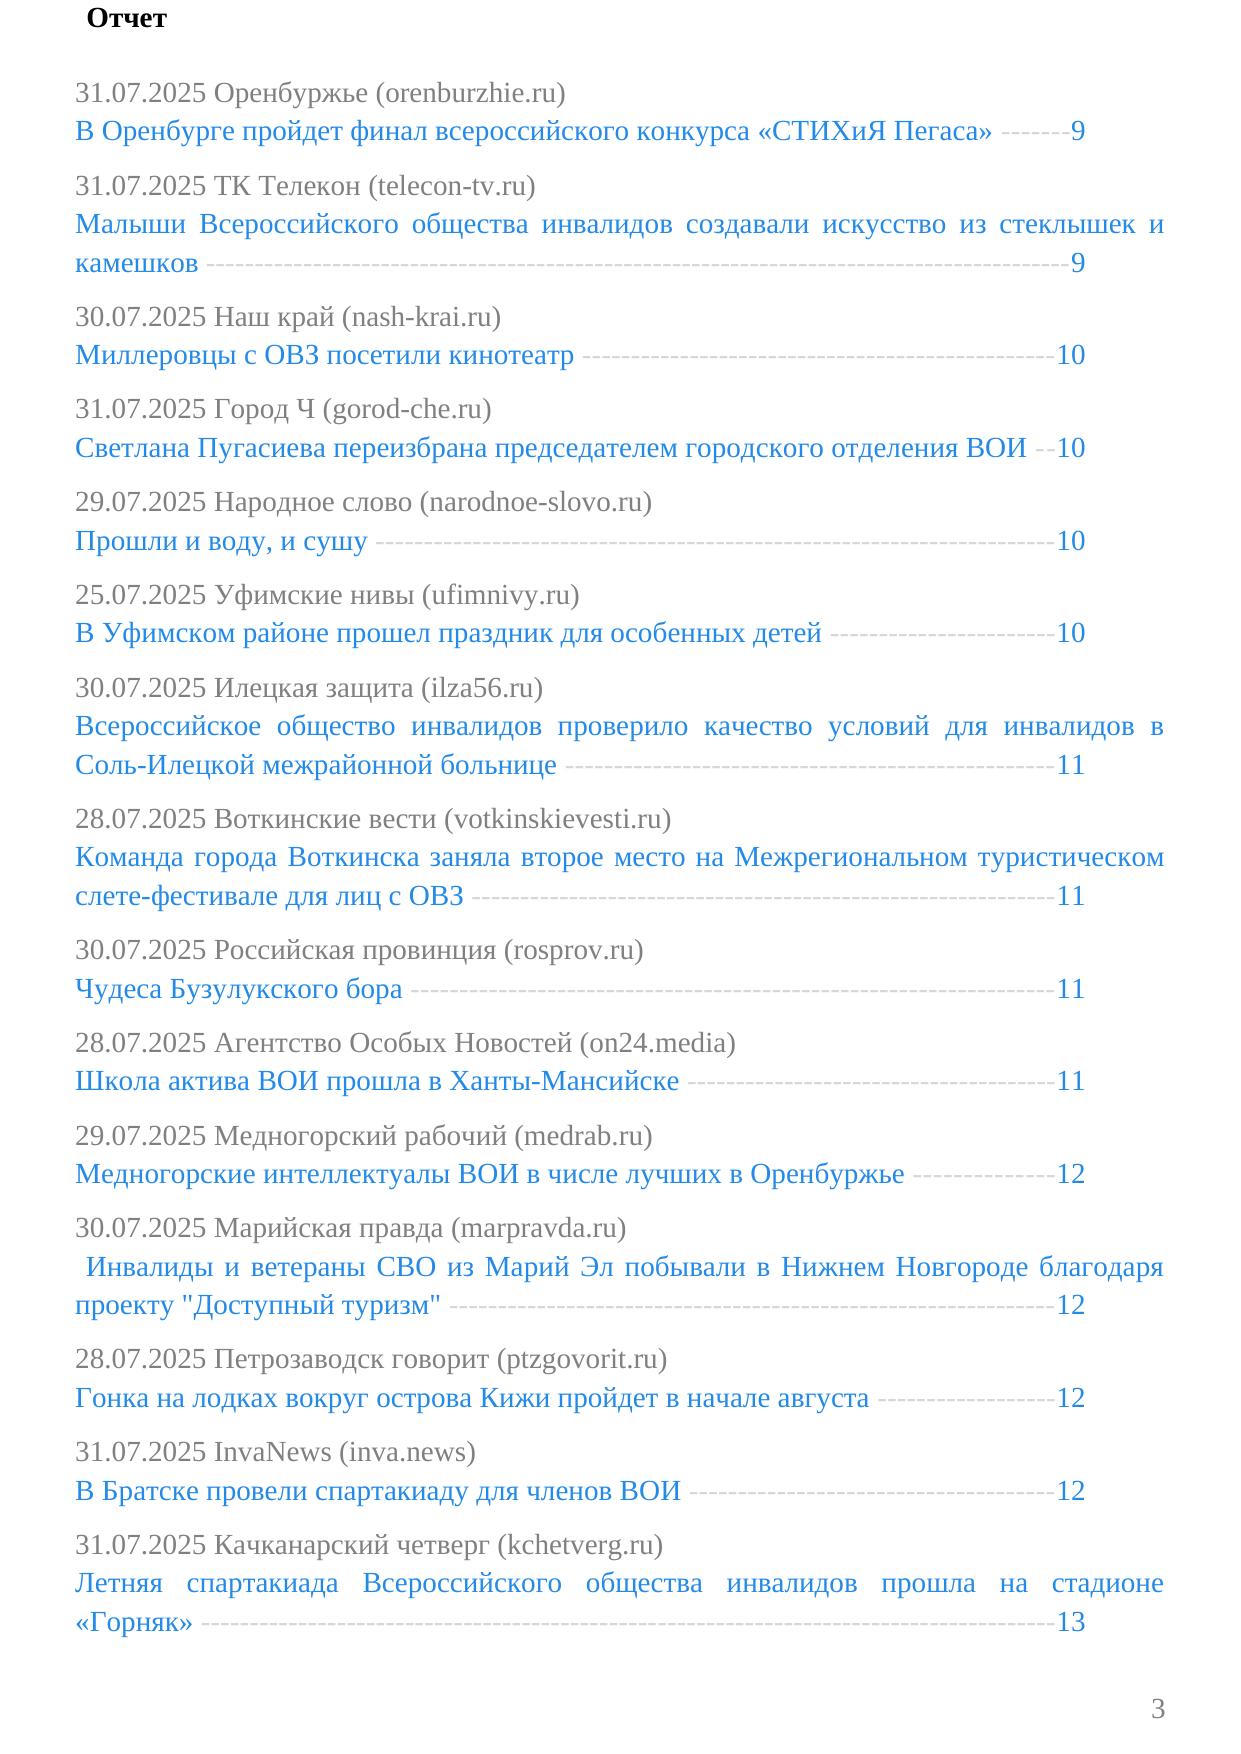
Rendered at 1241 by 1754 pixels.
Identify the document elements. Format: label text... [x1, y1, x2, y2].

text 30.07.2025 Российская провинция (rosprov.ru) [75, 932, 1165, 966]
text 25.07.2025 Уфимские нивы (ufimnivy.ru) [75, 577, 1165, 611]
text Летняя спартакиада Всероссийского общества инвалидов прошла на стадионе «Горняк» 13 [75, 1566, 1165, 1638]
text 31.07.2025 Город Ч (gorod-che.ru) [75, 392, 1165, 425]
text Всероссийское общество инвалидов проверило качество условий для инвалидов в Соль-Илецкой межрайонной больнице 11 [75, 708, 1165, 780]
text 28.07.2025 Агентство Особых Новостей (on24.media) [75, 1025, 1165, 1058]
text В Уфимском районе прошел праздник для особенных детей 10 [75, 616, 1165, 649]
text Гонка на лодках вокруг острова Кижи пройдет в начале августа 12 [75, 1380, 1165, 1414]
text 30.07.2025 Илецкая защита (ilza56.ru) [75, 670, 1165, 703]
text 31.07.2025 InvaNews (inva.news) [75, 1434, 1165, 1468]
text В Оренбурге пройдет финал всероссийского конкурса «СТИХиЯ Пегаса» 9 [75, 113, 1165, 147]
text 30.07.2025 Марийская правда (marpravda.ru) [75, 1210, 1165, 1244]
text 29.07.2025 Народное слово (narodnoe-slovo.ru) [75, 484, 1165, 518]
text 30.07.2025 Наш край (nash-krai.ru) [75, 299, 1165, 332]
text Чудеса Бузулукского бора 11 [75, 971, 1165, 1004]
text Миллеровцы с ОВЗ посетили кинотеатр 10 [75, 337, 1165, 371]
text Малыши Всероссийского общества инвалидов создавали искусство из стеклышек и камешков 9 [75, 206, 1165, 278]
text 28.07.2025 Воткинские вести (votkinskievesti.ru) [75, 801, 1165, 834]
text Прошли и воду, и сушу 10 [75, 523, 1165, 556]
text Светлана Пугасиева переизбрана председателем городского отделения ВОИ 10 [75, 430, 1165, 464]
text 28.07.2025 Петрозаводск говорит (ptzgovorit.ru) [75, 1342, 1165, 1375]
text 31.07.2025 Качканарский четверг (kchetverg.ru) [75, 1527, 1165, 1561]
text Инвалиды и ветераны СВО из Марий Эл побывали в Нижнем Новгороде благодаря проекту "Доступный туризм" 12 [75, 1249, 1165, 1321]
text 31.07.2025 ТК Телекон (telecon-tv.ru) [75, 168, 1165, 201]
text В Братске провели спартакиаду для членов ВОИ 12 [75, 1473, 1165, 1506]
text Команда города Воткинска заняла второе место на Межрегиональном туристическом слете-фестивале для лиц с ОВЗ 11 [75, 839, 1165, 912]
text Медногорские интеллектуалы ВОИ в числе лучших в Оренбуржье 12 [75, 1156, 1165, 1190]
text 29.07.2025 Медногорский рабочий (medrab.ru) [75, 1118, 1165, 1151]
text Школа актива ВОИ прошла в Ханты-Мансийске 11 [75, 1063, 1165, 1097]
text 31.07.2025 Оренбуржье (orenburzhie.ru) [75, 75, 1165, 108]
